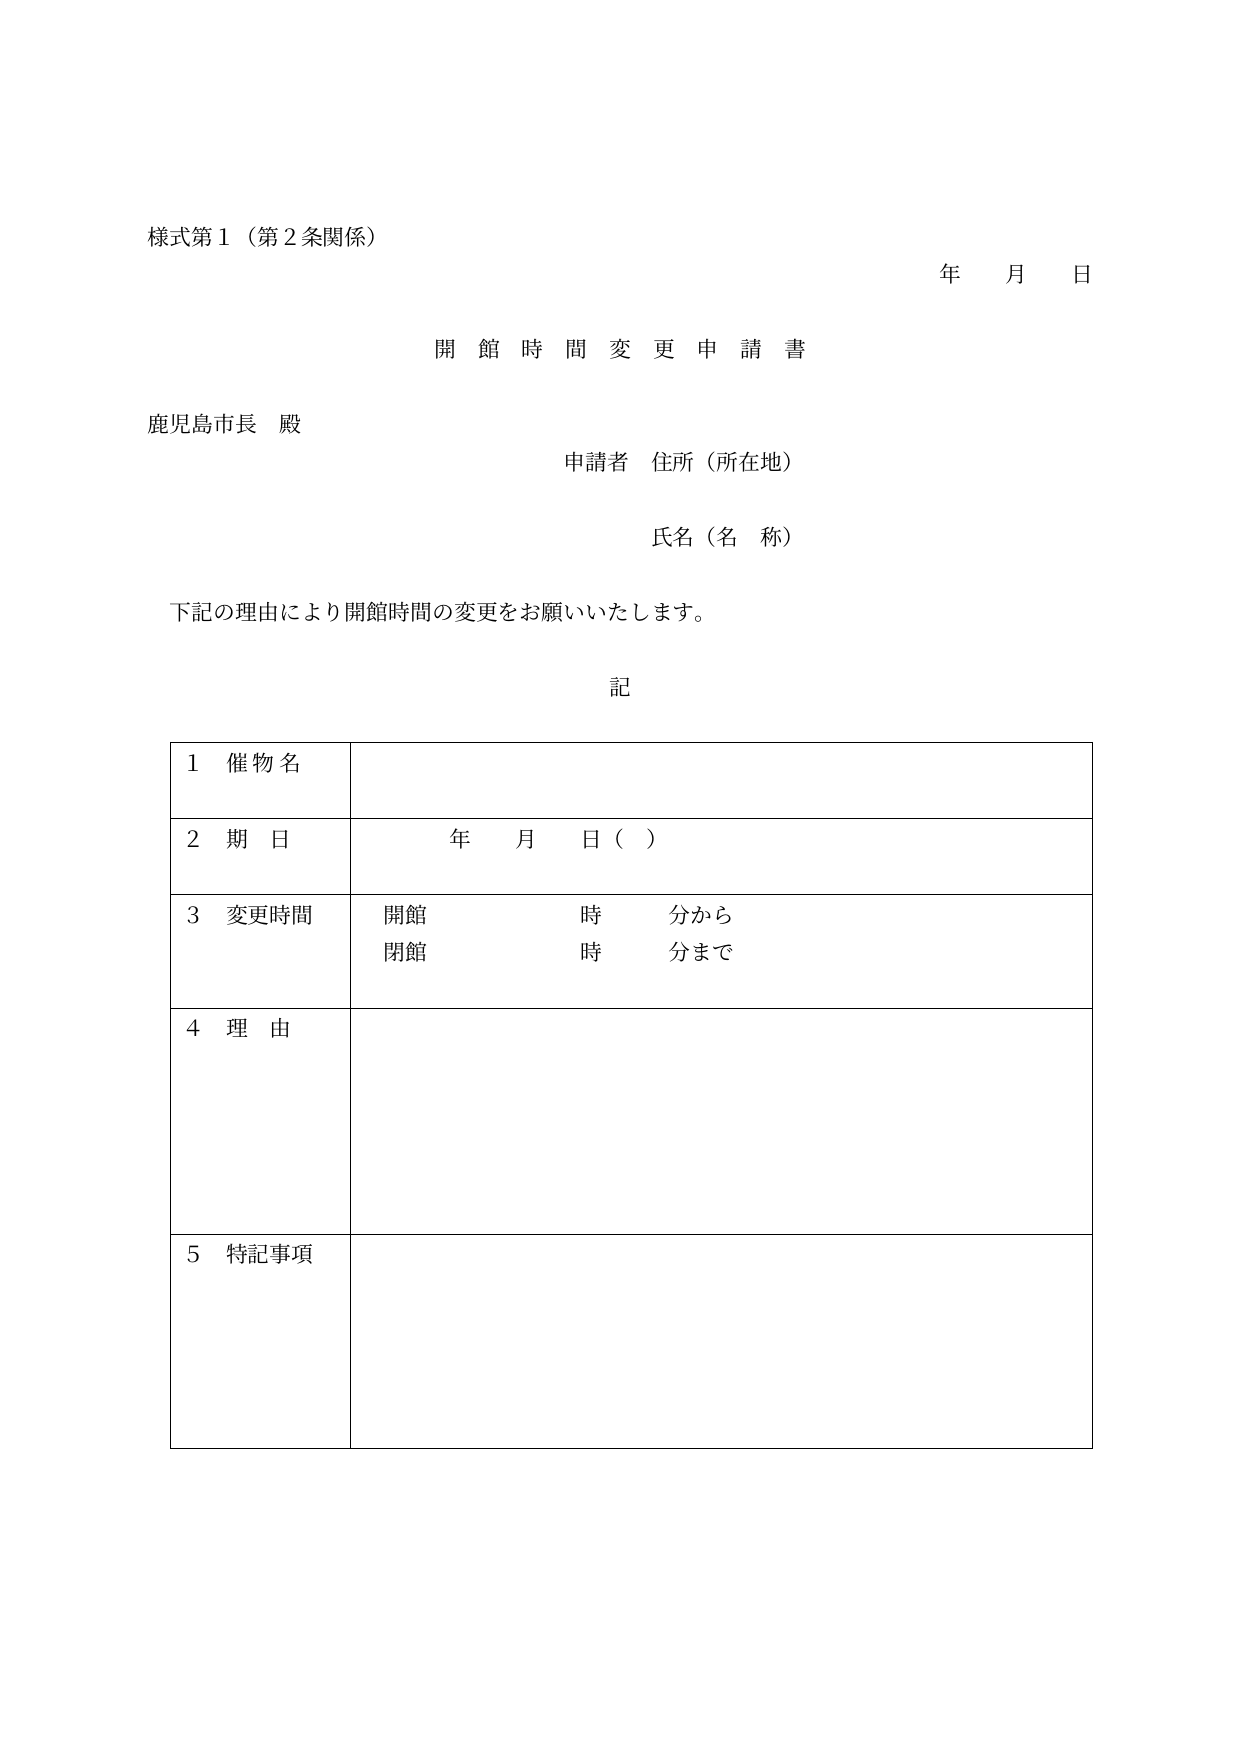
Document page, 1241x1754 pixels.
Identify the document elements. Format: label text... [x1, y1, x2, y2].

subtitle 記 [148, 667, 1092, 704]
table_cell [351, 1009, 1092, 1233]
table_cell 年 月 日（ ） [351, 819, 1092, 894]
text 開 館 時 間 変 更 申 請 書 [148, 329, 1092, 367]
text 申請者 住所（所在地） [563, 442, 1092, 479]
text 下記の理由により開館時間の変更をお願いいたします。 [148, 592, 1092, 629]
table_cell 開館 時 分から 閉館 時 分まで [351, 895, 1092, 1007]
table_cell [351, 1235, 1092, 1447]
text 年 月 日 [148, 254, 1092, 292]
table_cell ３ 変更時間 [171, 895, 350, 1007]
table_header １ 催物名 [171, 743, 350, 818]
table_cell ４ 理由 [171, 1009, 350, 1233]
text 氏名（名 称） [563, 517, 1092, 554]
text 鹿児島市長 殿 [148, 404, 1092, 442]
table_cell ２ 期日 [171, 819, 350, 894]
table_cell ５ 特記事項 [171, 1235, 350, 1447]
text 様式第１（第２条関係） [148, 217, 1092, 254]
table_header [351, 743, 1092, 818]
